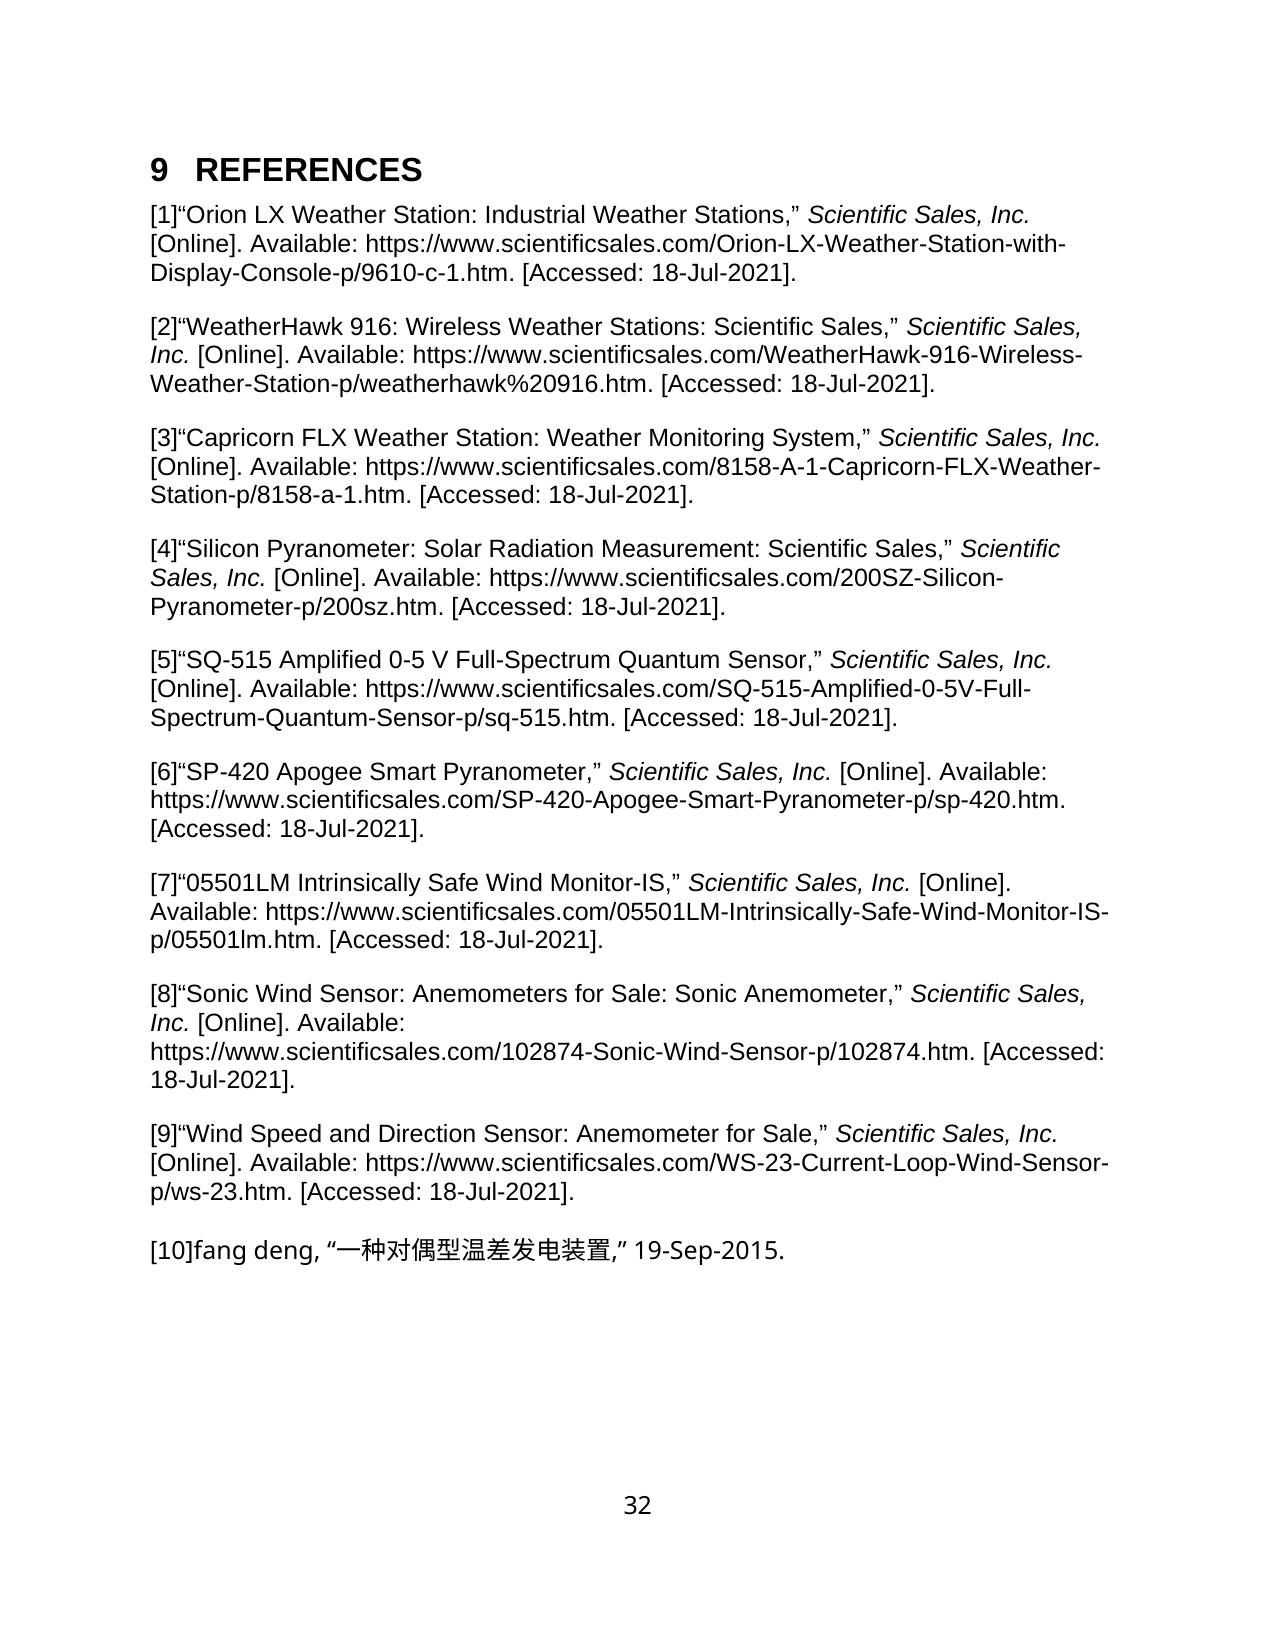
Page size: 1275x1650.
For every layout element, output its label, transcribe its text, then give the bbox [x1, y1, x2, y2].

text [8]“Sonic Wind Sensor: Anemometers for Sale: Sonic Anemometer,” Scientific Sales, Inc. [Online]. Available: https://www.scientificsales.com/102874-Sonic-Wind-Sensor-p/102874.htm. [Accessed: 18-Jul-2021]. [150, 979, 1125, 1094]
text [1]“Orion LX Weather Station: Industrial Weather Stations,” Scientific Sales, Inc. [Online]. Available: https://www.scientificsales.com/Orion-LX-Weather-Station-with-Display-Console-p/9610-c-1.htm. [Accessed: 18-Jul-2021]. [150, 200, 1125, 287]
text [7]“05501LM Intrinsically Safe Wind Monitor-IS,” Scientific Sales, Inc. [Online]. Available: https://www.scientificsales.com/05501LM-Intrinsically-Safe-Wind-Monitor-IS-p/05501lm.htm. [Accessed: 18-Jul-2021]. [150, 868, 1125, 954]
text [9]“Wind Speed and Direction Sensor: Anemometer for Sale,” Scientific Sales, Inc. [Online]. Available: https://www.scientificsales.com/WS-23-Current-Loop-Wind-Sensor-p/ws-23.htm. [Accessed: 18-Jul-2021]. [150, 1119, 1125, 1205]
text [2]“WeatherHawk 916: Wireless Weather Stations: Scientific Sales,” Scientific Sales, Inc. [Online]. Available: https://www.scientificsales.com/WeatherHawk-916-Wireless-Weather-Station-p/weatherhawk%20916.htm. [Accessed: 18-Jul-2021]. [150, 312, 1125, 398]
subtitle REFERENCES [150, 150, 1125, 188]
text [1 [150, 1230, 1125, 1267]
text [4]“Silicon Pyranometer: Solar Radiation Measurement: Scientific Sales,” Scientific Sales, Inc. [Online]. Available: https://www.scientificsales.com/200SZ-Silicon-Pyranometer-p/200sz.htm. [Accessed: 18-Jul-2021]. [150, 534, 1125, 620]
text [3]“Capricorn FLX Weather Station: Weather Monitoring System,” Scientific Sales, Inc. [Online]. Available: https://www.scientificsales.com/8158-A-1-Capricorn-FLX-Weather-Station-p/8158-a-1.htm. [Accessed: 18-Jul-2021]. [150, 423, 1125, 509]
text [6]“SP-420 Apogee Smart Pyranometer,” Scientific Sales, Inc. [Online]. Available: https://www.scientificsales.com/SP-420-Apogee-Smart-Pyranometer-p/sp-420.htm. [Accessed: 18-Jul-2021]. [150, 757, 1125, 843]
text [5]“SQ-515 Amplified 0-5 V Full-Spectrum Quantum Sensor,” Scientific Sales, Inc. [Online]. Available: https://www.scientificsales.com/SQ-515-Amplified-0-5V-Full-Spectrum-Quantum-Sensor-p/sq-515.htm. [Accessed: 18-Jul-2021]. [150, 645, 1125, 732]
